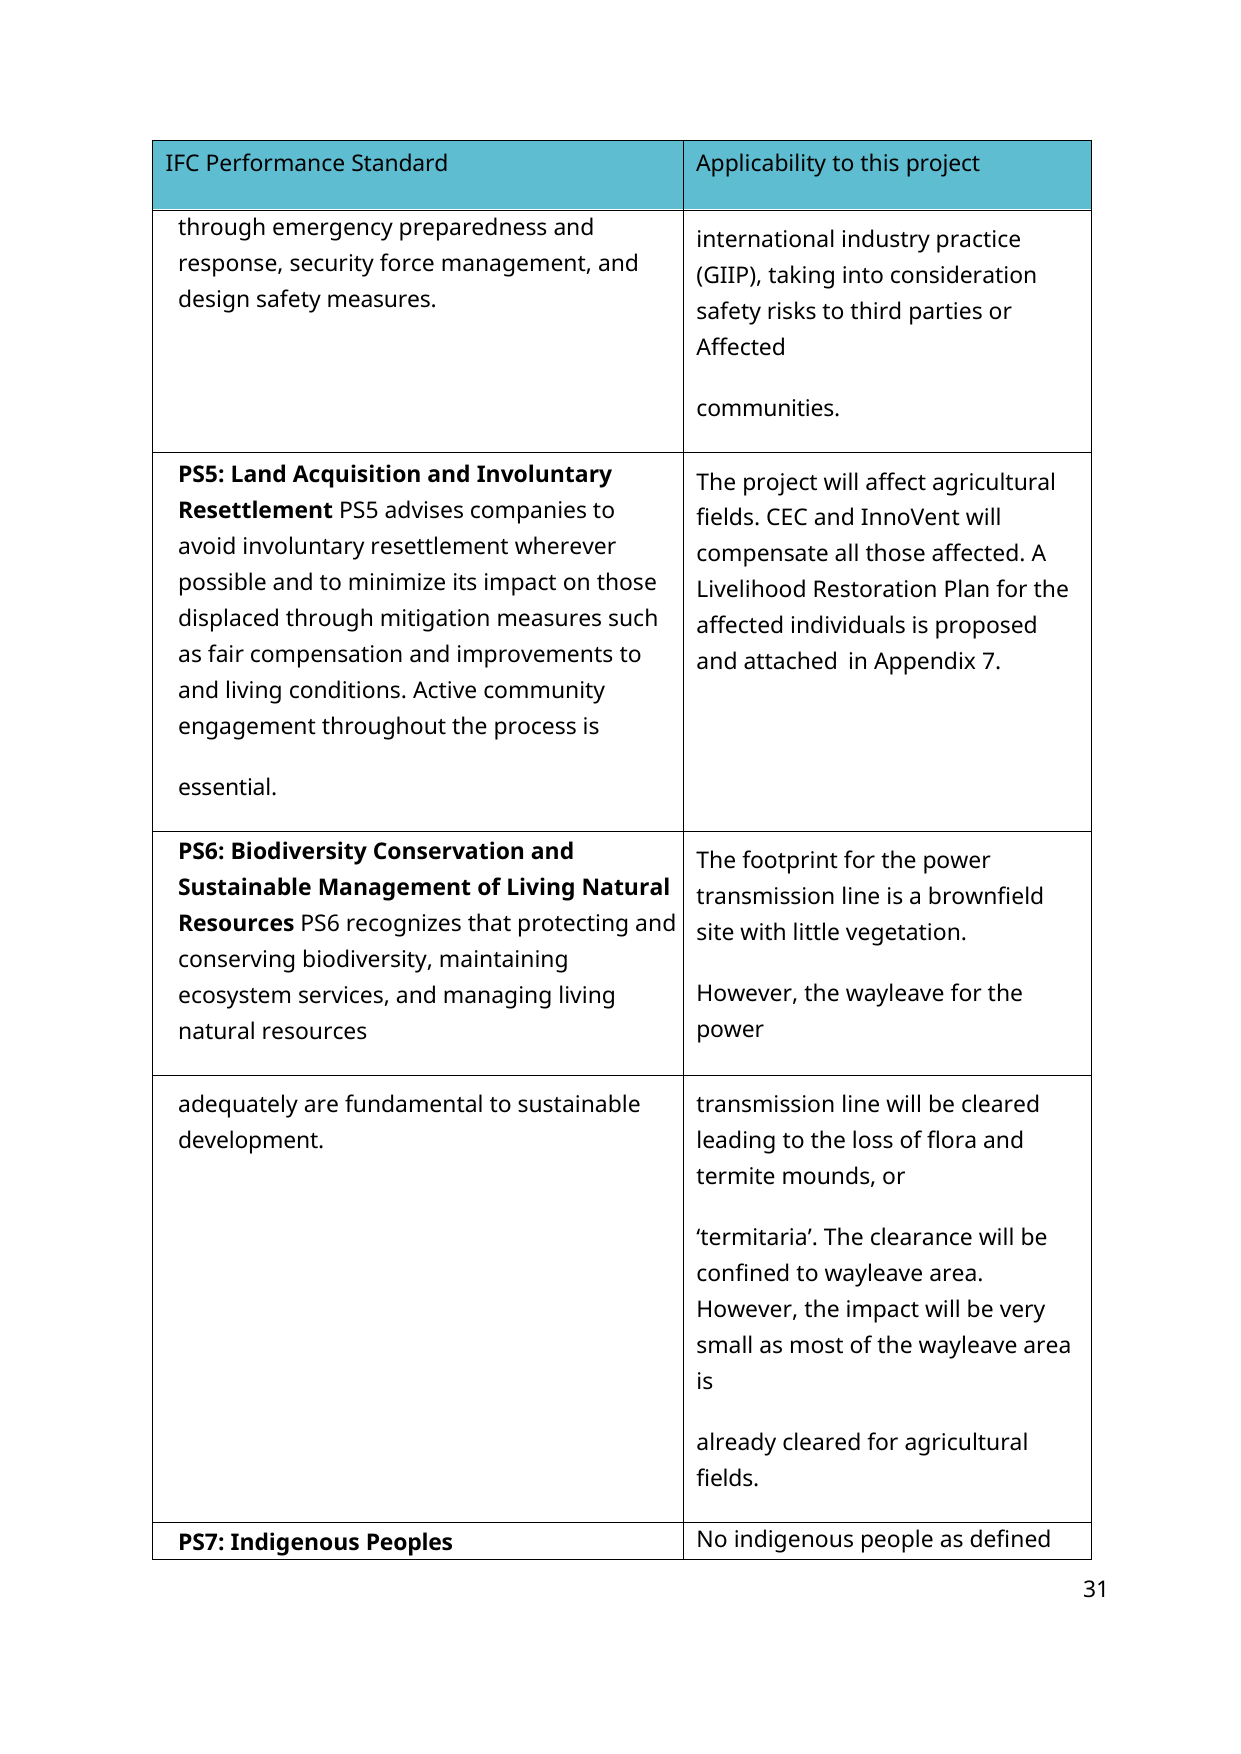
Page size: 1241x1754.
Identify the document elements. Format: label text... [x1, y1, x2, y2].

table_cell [684, 211, 1091, 452]
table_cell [684, 1523, 1091, 1559]
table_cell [153, 211, 683, 452]
table_header IFC Performance Standard [153, 141, 683, 209]
table_cell PS5: Land Acquisition and Involuntary Resettlement PS5 advises companies to avoid involuntary resettlement wherever possible and to minimize its impact on those displaced through mitigation measures such as fair compensation and improvements to and living conditions. Active community engagement throughout the process is essential. [153, 453, 683, 831]
table_cell The footprint for the power transmission line is a brownfield site with little vegetation. However, the wayleave for the power [684, 832, 1091, 1075]
table_header Applicability to this project [684, 141, 1091, 209]
table_cell adequately are fundamental to sustainable development. [153, 1076, 683, 1522]
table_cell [153, 1523, 683, 1559]
table_cell transmission line will be cleared leading to the loss of flora and termite mounds, or ‘termitaria’. The clearance will be confined to wayleave area. However, the impact will be very small as most of the wayleave area is already cleared for agricultural fields. [684, 1076, 1091, 1522]
table_cell PS6: Biodiversity Conservation and Sustainable Management of Living Natural Resources PS6 recognizes that protecting and conserving biodiversity, maintaining ecosystem services, and managing living natural resources [153, 832, 683, 1075]
table_cell The project will affect agricultural fields. CEC and InnoVent will compensate all those affected. A Livelihood Restoration Plan for the affected individuals is proposed and attached in Appendix 7. [684, 453, 1091, 831]
